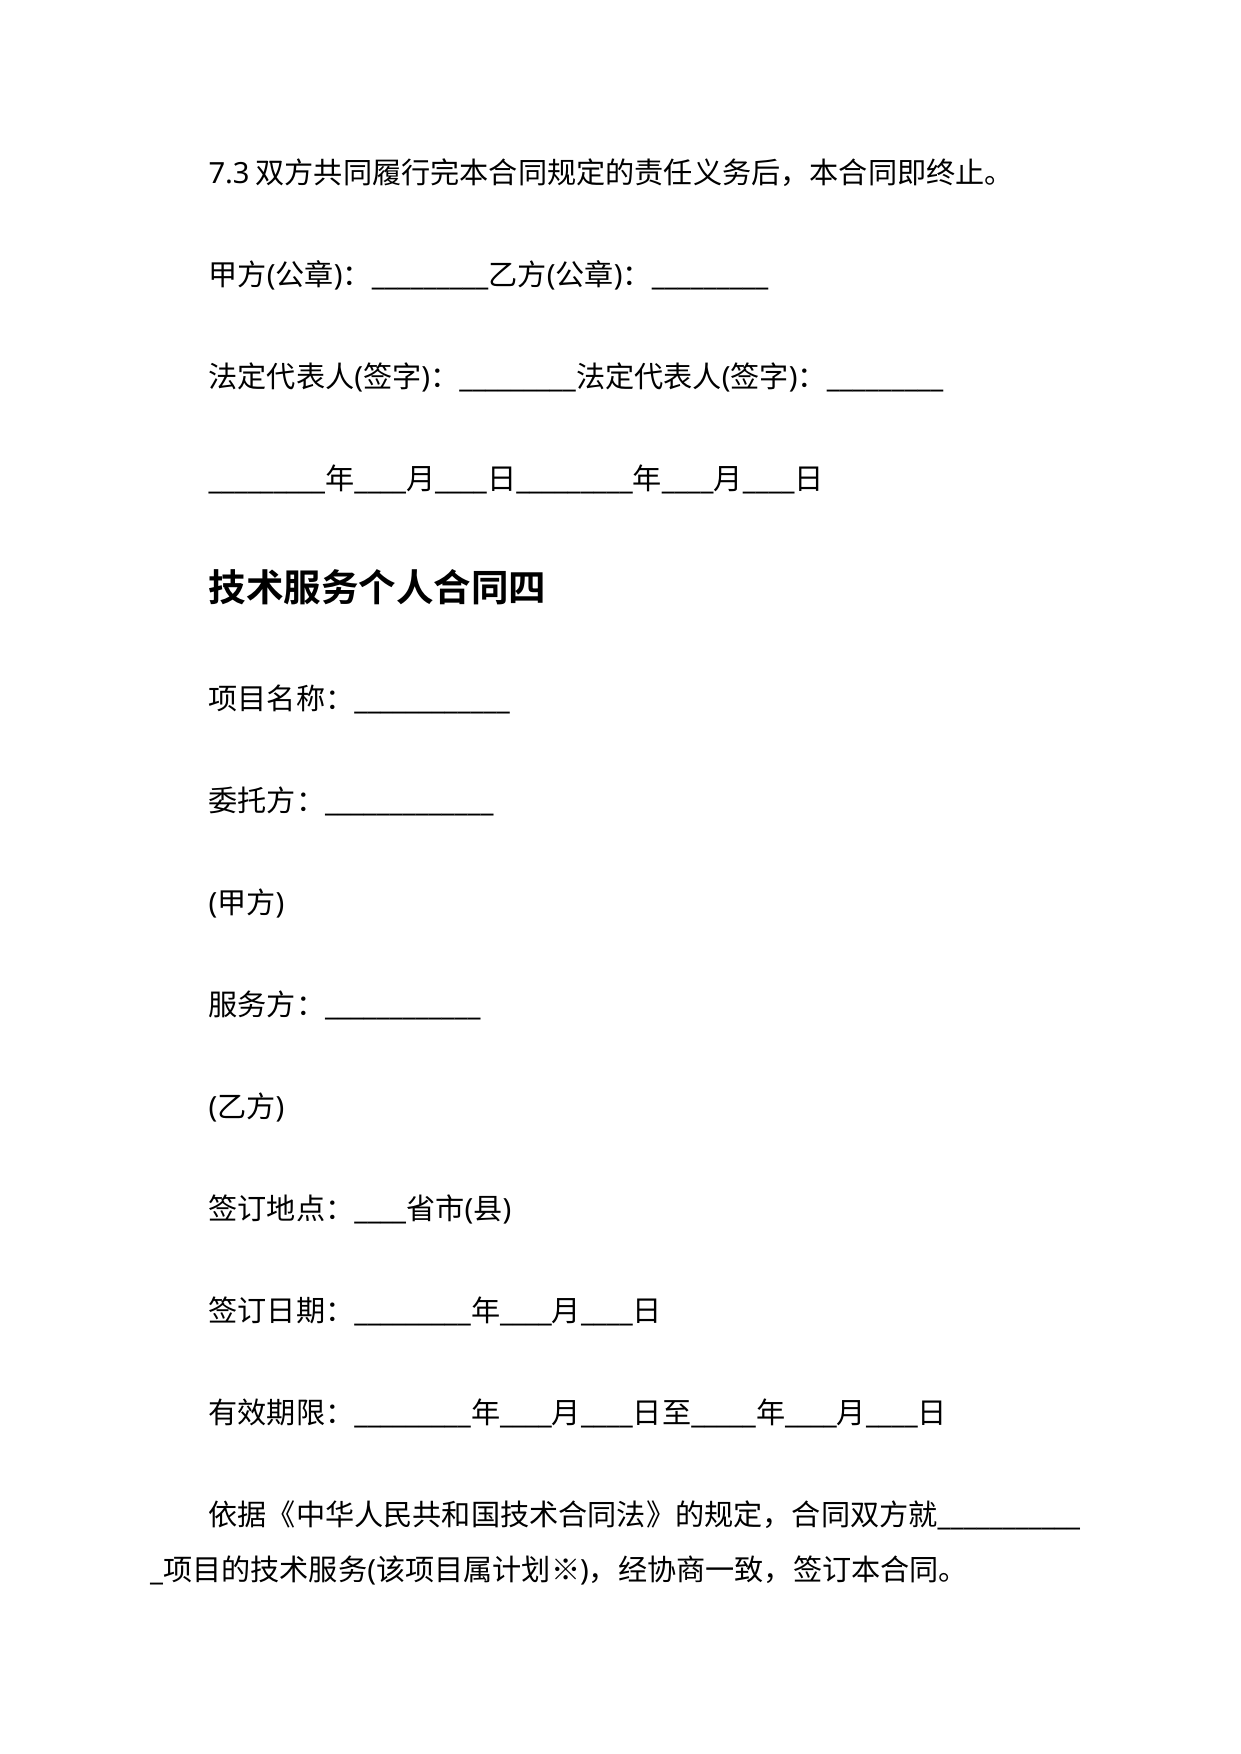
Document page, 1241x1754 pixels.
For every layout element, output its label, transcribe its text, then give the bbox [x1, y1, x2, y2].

text 有效期限：_________年____月____日至_____年____月____日 [150, 1389, 1090, 1432]
text 服务方：____________ [150, 981, 1090, 1024]
text _________年____月____日_________年____月____日 [150, 456, 1090, 498]
text 依据《中华人民共和国技术合同法》的规定，合同双方就____________项目的技术服务(该项目属计划※)，经协商一致，签订本合同。 [150, 1491, 1090, 1588]
text 项目名称：____________ [150, 675, 1090, 718]
text (乙方) [150, 1083, 1090, 1126]
text 7.3双方共同履行完本合同规定的责任义务后，本合同即终止。 [150, 150, 1090, 192]
text 签订地点：____省市(县) [150, 1185, 1090, 1228]
text 签订日期：_________年____月____日 [150, 1287, 1090, 1329]
text 委托方：_____________ [150, 777, 1090, 820]
text (甲方) [150, 879, 1090, 922]
text 法定代表人(签字)：_________法定代表人(签字)：_________ [150, 354, 1090, 396]
text 技术服务个人合同四 [150, 558, 1090, 612]
text 甲方(公章)：_________乙方(公章)：_________ [150, 252, 1090, 294]
